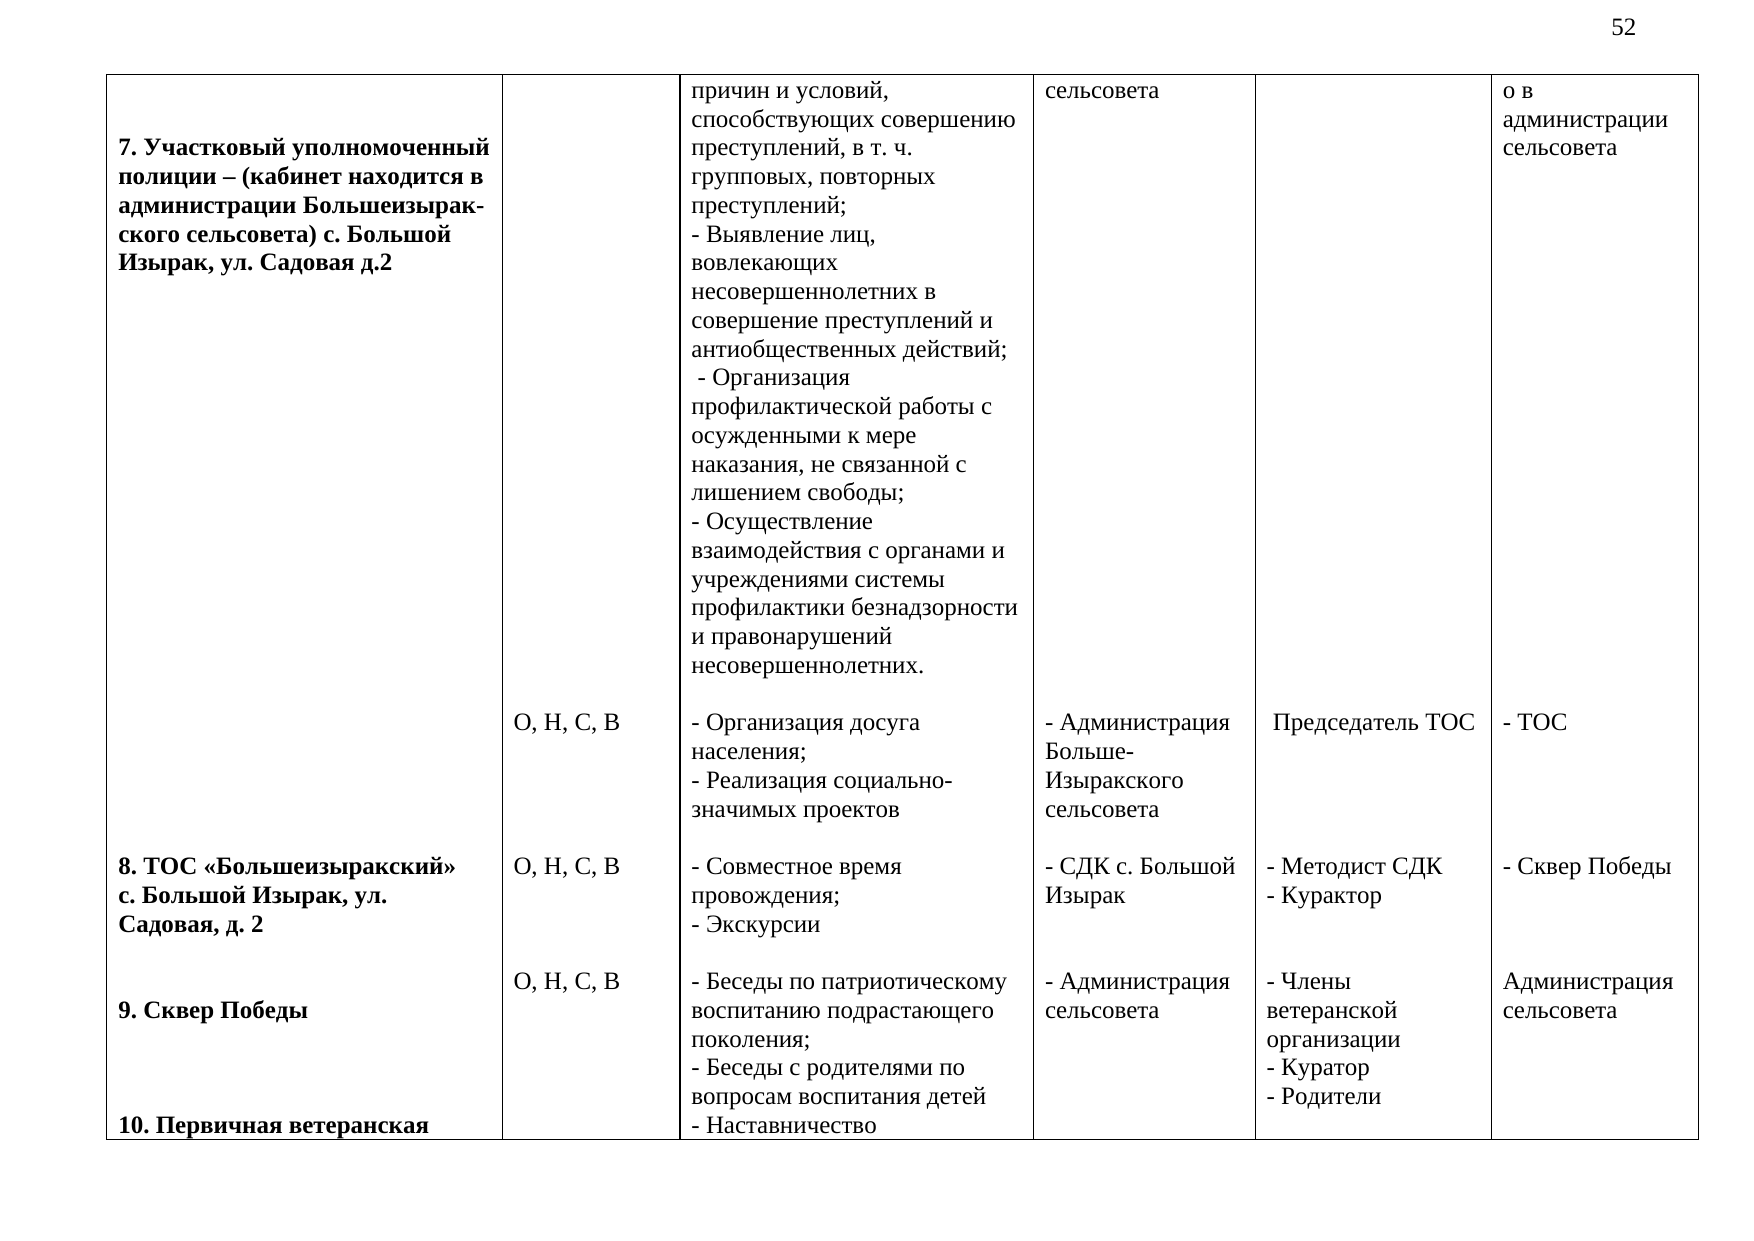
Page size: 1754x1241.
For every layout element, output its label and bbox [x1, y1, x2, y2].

table_cell [107, 75, 502, 1139]
table_cell [1034, 75, 1255, 1139]
table_cell [681, 75, 1033, 1139]
table_cell [1256, 75, 1491, 1139]
table_cell [503, 75, 679, 1139]
table_cell [1492, 75, 1698, 1139]
